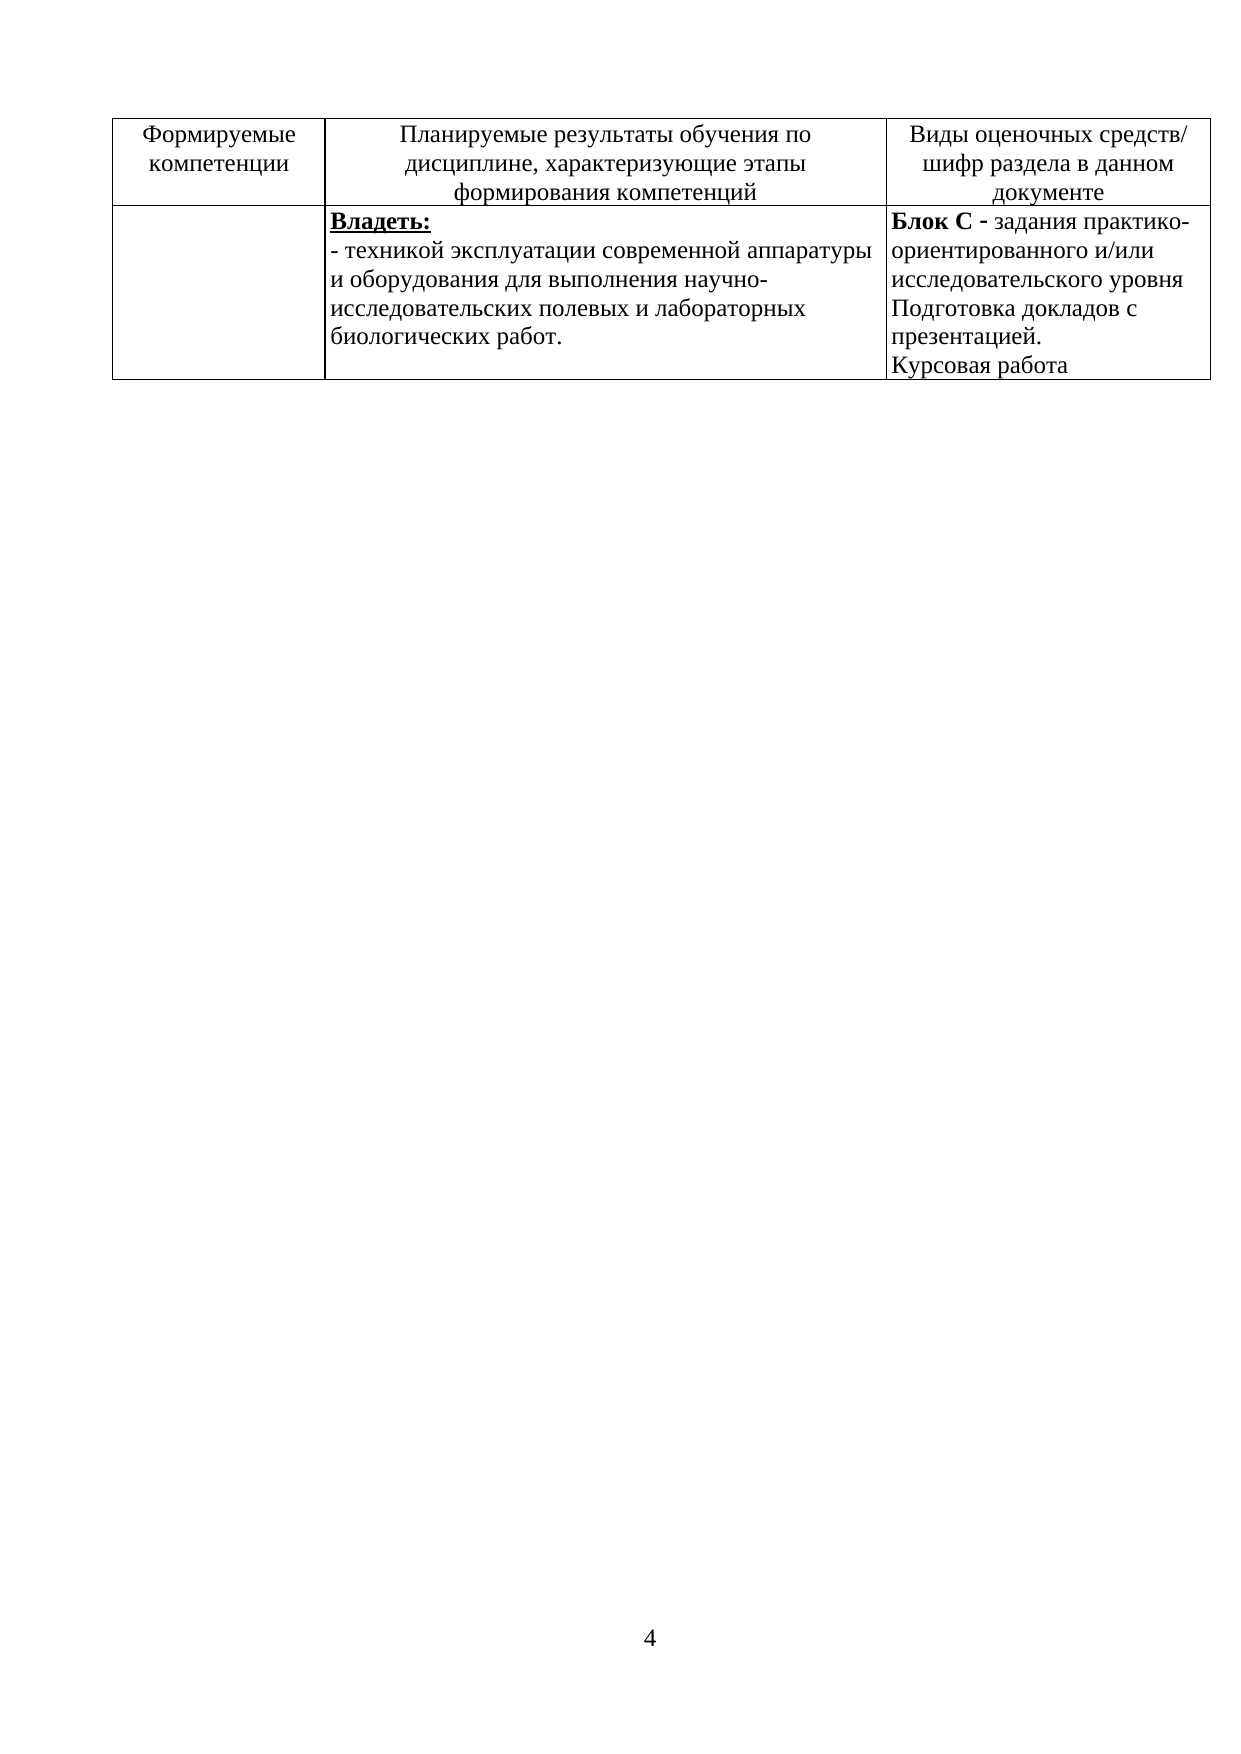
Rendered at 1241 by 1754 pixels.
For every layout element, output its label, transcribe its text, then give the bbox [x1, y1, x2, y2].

table_cell Блок С задания практико-ориентированного и/или исследовательского уровня Подготовка докладов с презентацией. Курсовая работа [887, 206, 1210, 379]
table_header Формируемые компетенции [113, 119, 324, 205]
table_cell Владеть: - техникой эксплуатации современной аппаратуры и оборудования для выполнения научно-исследовательских полевых и лабораторных биологических работ. [326, 206, 886, 379]
table_header Виды оценочных средств/ шифр раздела в данном документе [887, 119, 1210, 205]
table_header Планируемые результаты обучения по дисциплине, характеризующие этапы формирования компетенций [326, 119, 886, 205]
